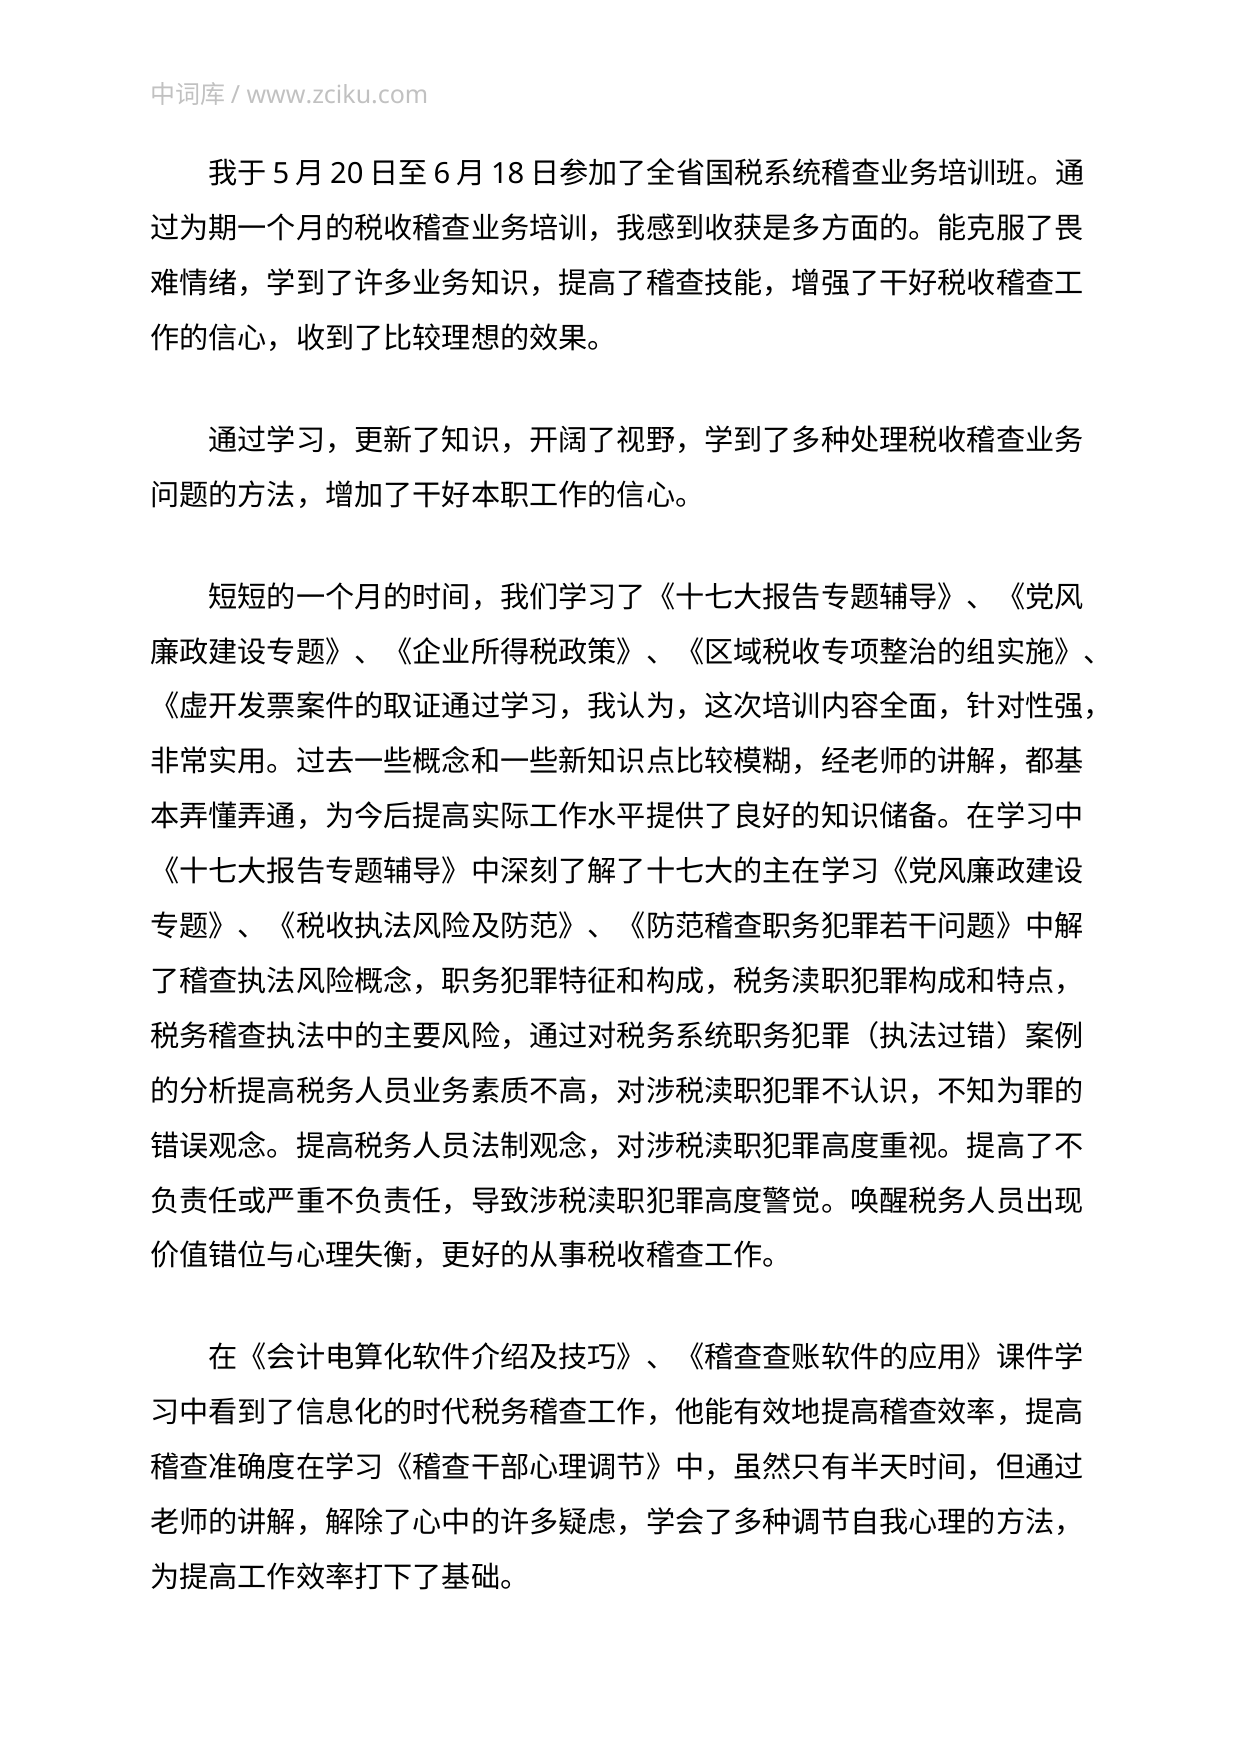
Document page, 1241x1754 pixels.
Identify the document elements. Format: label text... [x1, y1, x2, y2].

text 短短的一个月的时间，我们学习了《十七大报告专题辅导》、《党风廉政建设专题》、《企业所得税政策》、《区域税收专项整治的组实施》、《虚开发票案件的取证通过学习，我认为，这次培训内容全面，针对性强，非常实用。过去一些概念和一些新知识点比较模糊，经老师的讲解，都基本弄懂弄通，为今后提高实际工作水平提供了良好的知识储备。在学习中《十七大报告专题辅导》中深刻了解了十七大的主在学习《党风廉政建设专题》、《税收执法风险及防范》、《防范稽查职务犯罪若干问题》中解了稽查执法风险概念，职务犯罪特征和构成，税务渎职犯罪构成和特点，税务稽查执法中的主要风险，通过对税务系统职务犯罪（执法过错）案例的分析提高税务人员业务素质不高，对涉税渎职犯罪不认识，不知为罪的错误观念。提高税务人员法制观念，对涉税渎职犯罪高度重视。提高了不负责任或严重不负责任，导致涉税渎职犯罪高度警觉。唤醒税务人员出现价值错位与心理失衡，更好的从事税收稽查工作。 [150, 573, 1090, 1274]
text 我于5月20日至6月18日参加了全省国税系统稽查业务培训班。通过为期一个月的税收稽查业务培训，我感到收获是多方面的。能克服了畏难情绪，学到了许多业务知识，提高了稽查技能，增强了干好税收稽查工作的信心，收到了比较理想的效果。 [150, 150, 1090, 357]
text 在《会计电算化软件介绍及技巧》、《稽查查账软件的应用》课件学习中看到了信息化的时代税务稽查工作，他能有效地提高稽查效率，提高稽查准确度在学习《稽查干部心理调节》中，虽然只有半天时间，但通过老师的讲解，解除了心中的许多疑虑，学会了多种调节自我心理的方法，为提高工作效率打下了基础。 [150, 1334, 1090, 1596]
text 通过学习，更新了知识，开阔了视野，学到了多种处理税收稽查业务问题的方法，增加了干好本职工作的信心。 [150, 417, 1090, 514]
